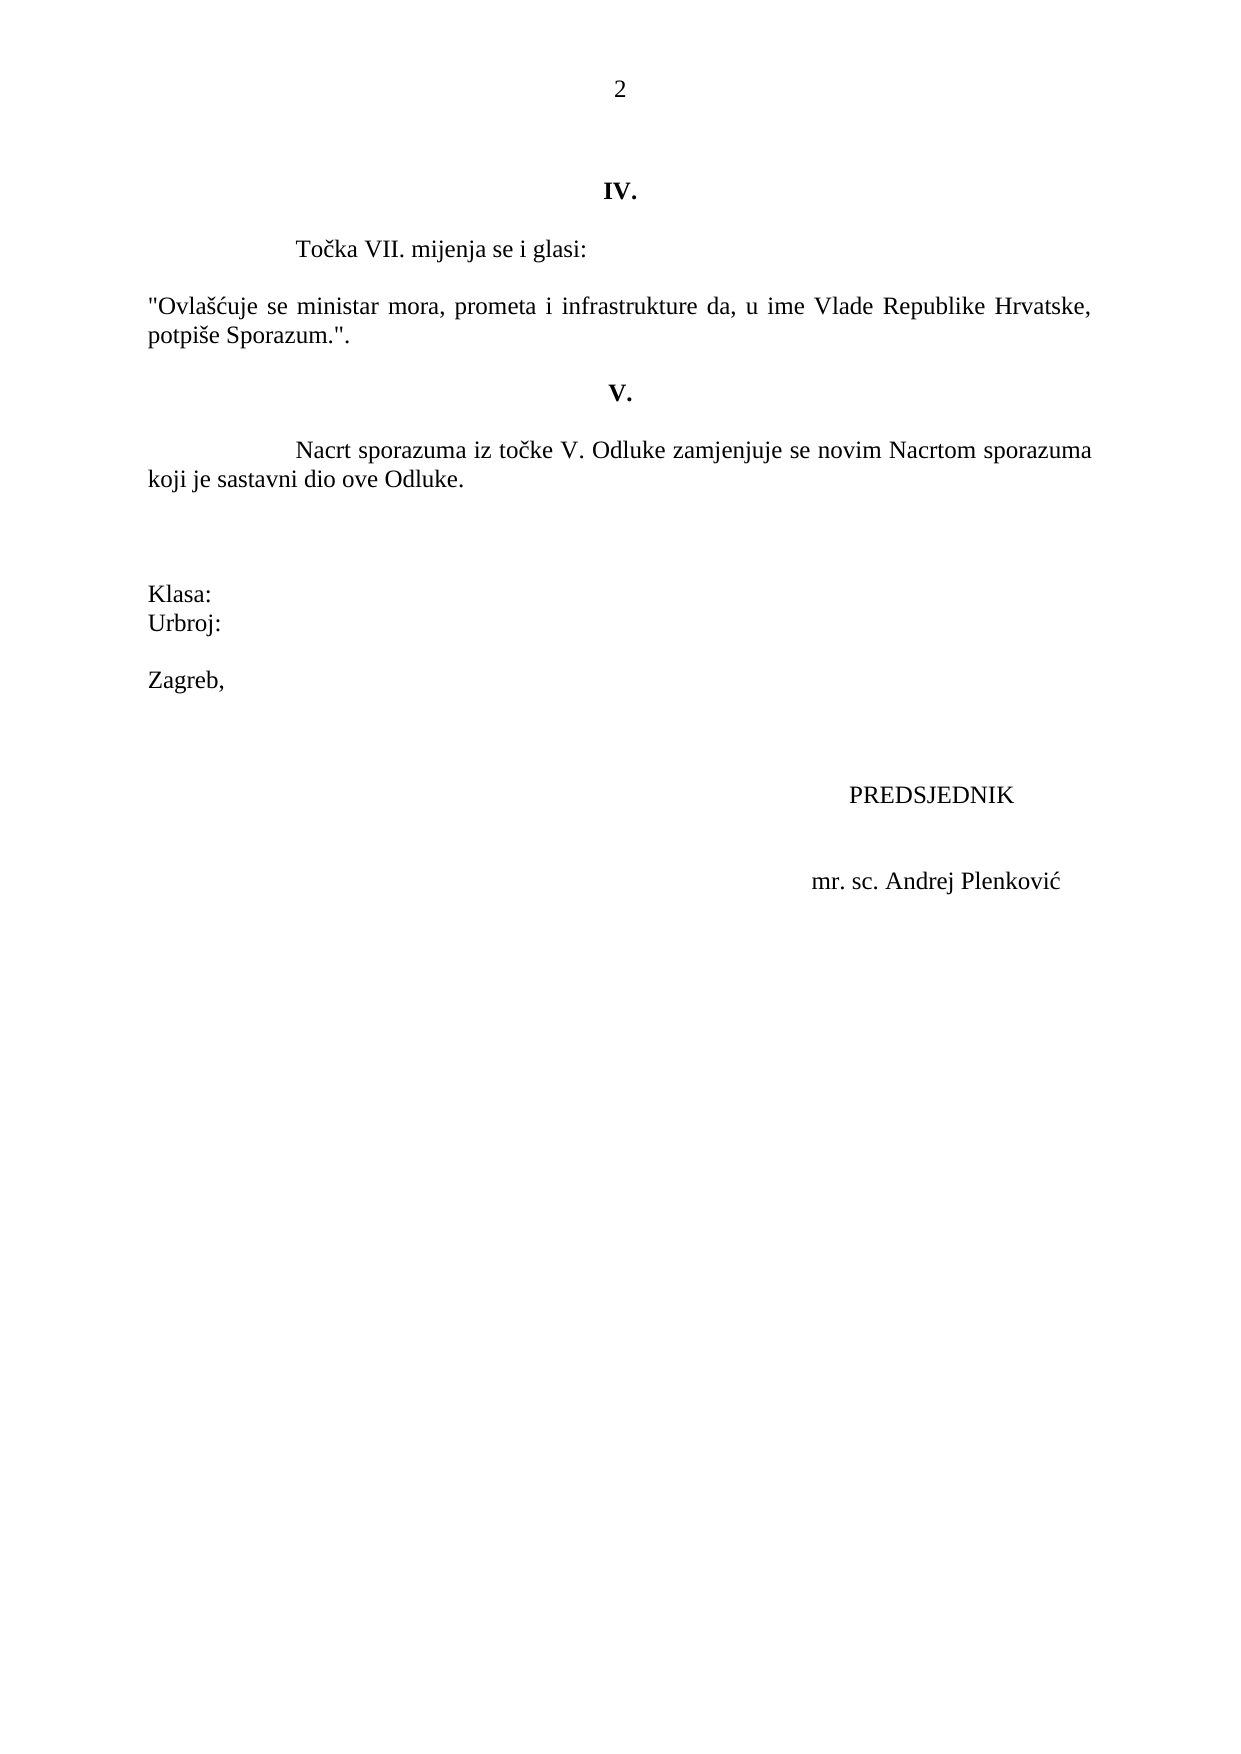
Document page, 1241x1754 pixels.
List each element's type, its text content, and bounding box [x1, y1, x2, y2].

text PREDSJEDNIK [148, 780, 1093, 809]
text Nacrt sporazuma iz točke V. Odluke zamjenjuje se novim Nacrtom sporazuma koji je sastavni dio ove Odluke. [148, 435, 1093, 493]
text IV. [148, 176, 1093, 205]
text mr. sc. Andrej Plenković [148, 866, 1093, 895]
text "Ovlašćuje se ministar mora, prometa i infrastrukture da, u ime Vlade Republike Hrvatske, potpiše Sporazum.". [148, 291, 1093, 349]
text Točka VII. mijenja se i glasi: [148, 234, 1093, 263]
text V. [148, 378, 1093, 406]
text Klasa: [148, 579, 1093, 608]
text Zagreb, [148, 665, 1093, 694]
text Urbroj: [148, 608, 1093, 636]
